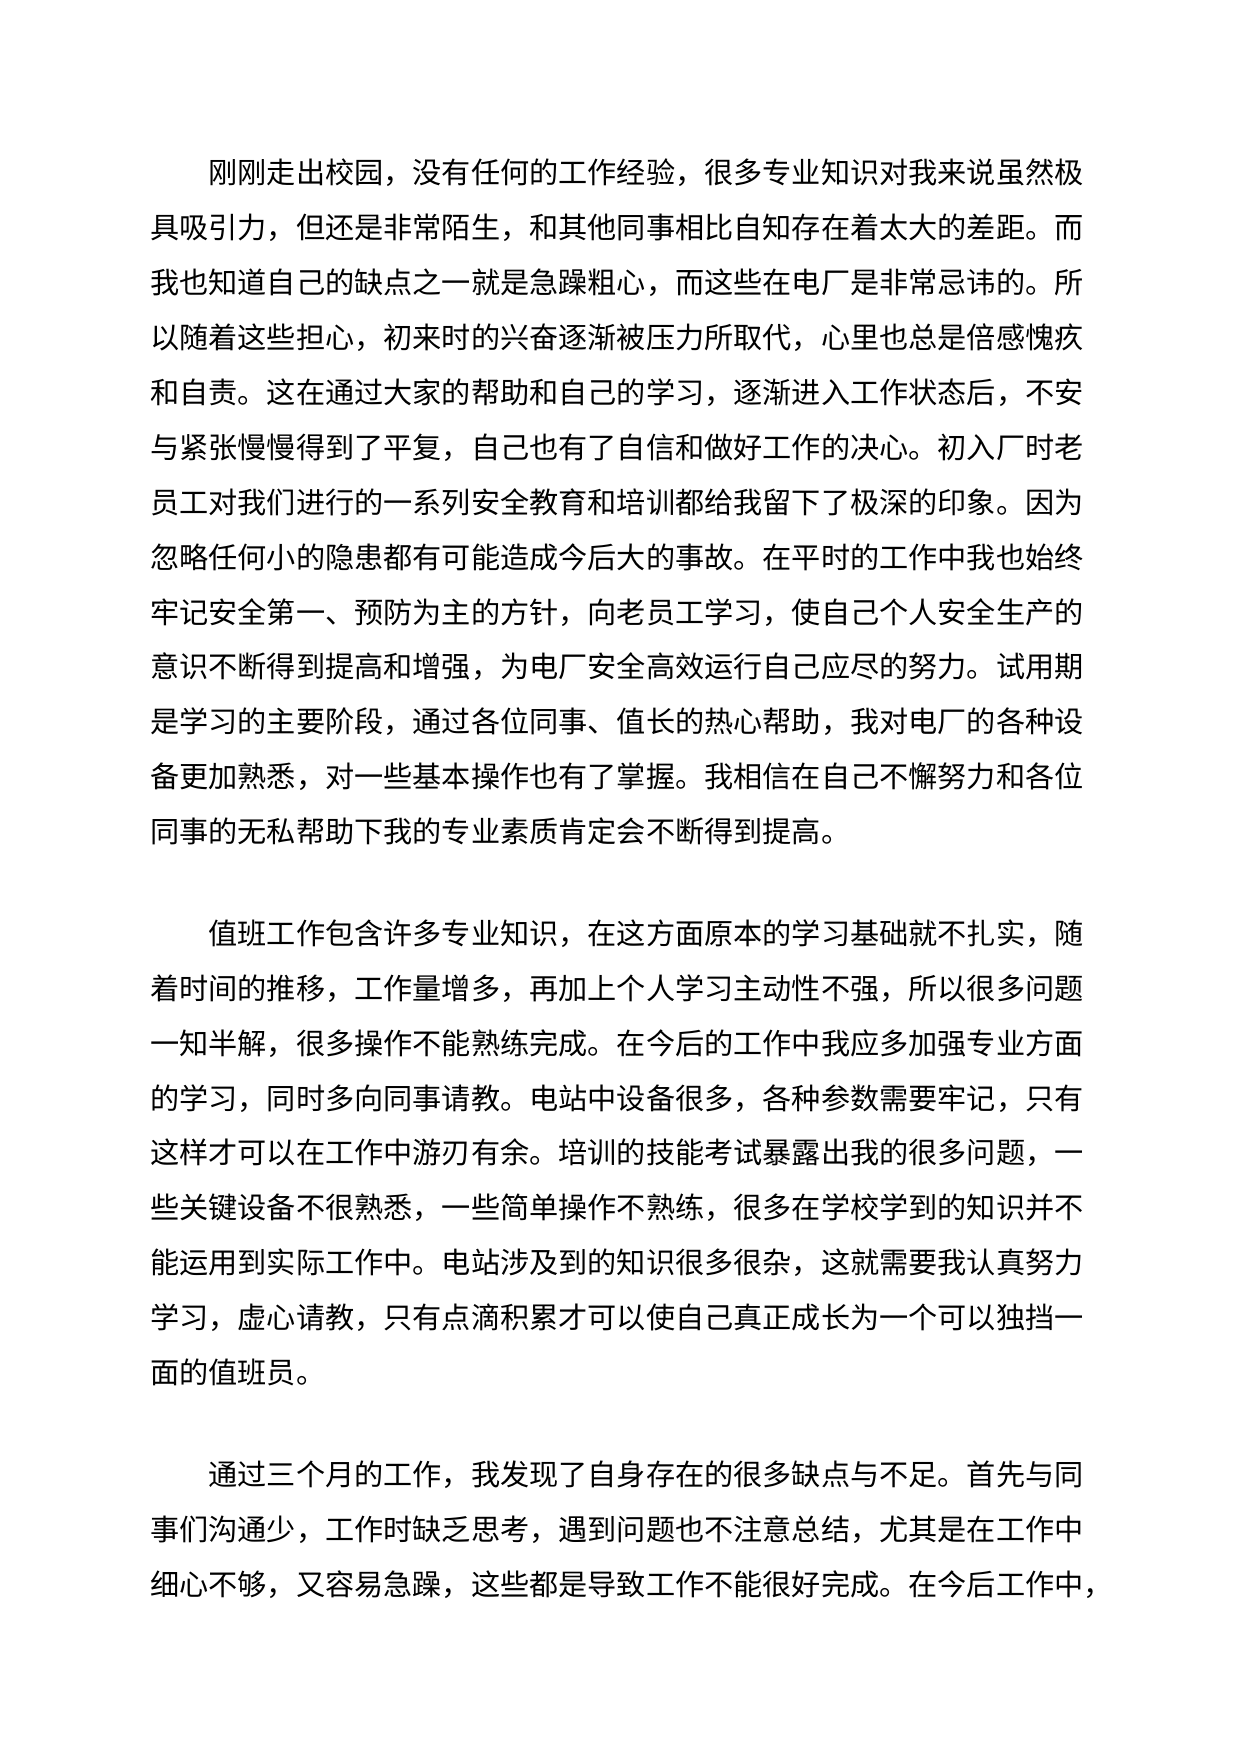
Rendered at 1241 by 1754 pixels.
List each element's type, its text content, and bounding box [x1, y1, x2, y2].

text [150, 1451, 1090, 1603]
text 值班工作包含许多专业知识，在这方面原本的学习基础就不扎实，随着时间的推移，工作量增多，再加上个人学习主动性不强，所以很多问题一知半解，很多操作不能熟练完成。在今后的工作中我应多加强专业方面的学习，同时多向同事请教。电站中设备很多，各种参数需要牢记，只有这样才可以在工作中游刃有余。培训的技能考试暴露出我的很多问题，一些关键设备不很熟悉，一些简单操作不熟练，很多在学校学到的知识并不能运用到实际工作中。电站涉及到的知识很多很杂，这就需要我认真努力学习，虚心请教，只有点滴积累才可以使自己真正成长为一个可以独挡一面的值班员。 [150, 911, 1090, 1392]
text 刚刚走出校园，没有任何的工作经验，很多专业知识对我来说虽然极具吸引力，但还是非常陌生，和其他同事相比自知存在着太大的差距。而我也知道自己的缺点之一就是急躁粗心，而这些在电厂是非常忌讳的。所以随着这些担心，初来时的兴奋逐渐被压力所取代，心里也总是倍感愧疚和自责。这在通过大家的帮助和自己的学习，逐渐进入工作状态后，不安与紧张慢慢得到了平复，自己也有了自信和做好工作的决心。初入厂时老员工对我们进行的一系列安全教育和培训都给我留下了极深的印象。因为忽略任何小的隐患都有可能造成今后大的事故。在平时的工作中我也始终牢记安全第一、预防为主的方针，向老员工学习，使自己个人安全生产的意识不断得到提高和增强，为电厂安全高效运行自己应尽的努力。试用期是学习的主要阶段，通过各位同事、值长的热心帮助，我对电厂的各种设备更加熟悉，对一些基本操作也有了掌握。我相信在自己不懈努力和各位同事的无私帮助下我的专业素质肯定会不断得到提高。 [150, 150, 1090, 851]
